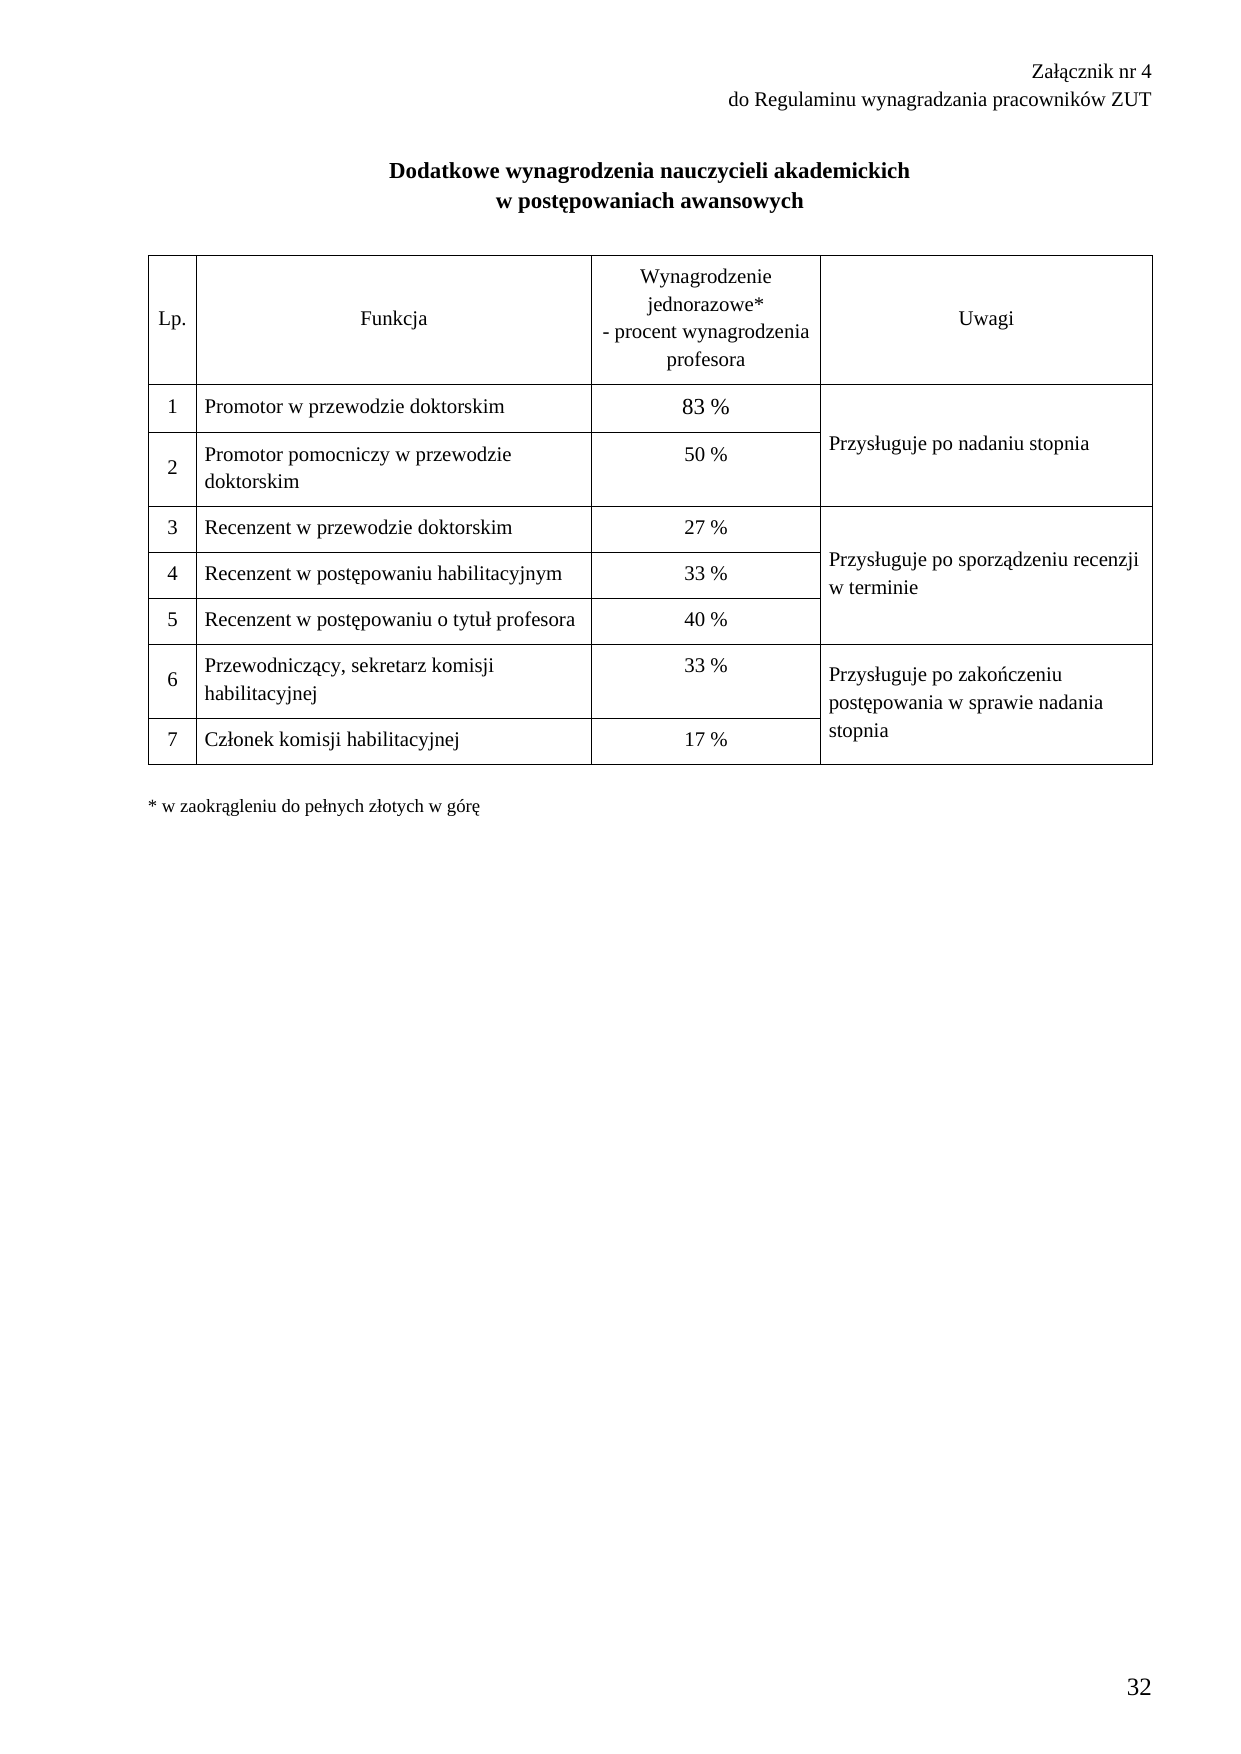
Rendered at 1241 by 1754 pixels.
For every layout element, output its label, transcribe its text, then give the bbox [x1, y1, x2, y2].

table_cell 17 % [592, 719, 820, 763]
table_cell Przysługuje po sporządzeniu recenzji w terminie [821, 507, 1152, 644]
table_cell 4 [149, 553, 196, 598]
table_cell Przysługuje po nadaniu stopnia [821, 385, 1152, 506]
table_cell 40 % [592, 599, 820, 644]
table_cell 33 % [592, 645, 820, 717]
table_cell 83 % [592, 385, 820, 432]
table_cell Promotor pomocniczy w przewodzie doktorskim [197, 433, 591, 506]
table_cell 33 % [592, 553, 820, 598]
table_cell 3 [149, 507, 196, 552]
table_cell 6 [149, 645, 196, 717]
table_cell 27 % [592, 507, 820, 552]
table_cell Recenzent w przewodzie doktorskim [197, 507, 591, 552]
table_cell 2 [149, 433, 196, 506]
table_cell 1 [149, 385, 196, 432]
text do Regulaminu wynagradzania pracowników ZUT [148, 87, 1152, 111]
table_header Lp. [149, 256, 196, 384]
table_cell 7 [149, 719, 196, 763]
subtitle Dodatkowe wynagrodzenia nauczycieli akademickich w postępowaniach awansowych [148, 157, 1152, 213]
table_cell 50 % [592, 433, 820, 506]
table_cell 5 [149, 599, 196, 644]
table_cell Członek komisji habilitacyjnej [197, 719, 591, 763]
text Załącznik nr 4 [148, 59, 1152, 83]
table_cell Recenzent w postępowaniu o tytuł profesora [197, 599, 591, 644]
table_header Wynagrodzenie jednorazowe* - procent wynagrodzenia profesora [592, 256, 820, 384]
table_header Funkcja [197, 256, 591, 384]
table_header Uwagi [821, 256, 1152, 384]
text * w zaokrągleniu do pełnych złotych w górę [148, 795, 1152, 816]
table_cell Promotor w przewodzie doktorskim [197, 385, 591, 432]
table_cell Recenzent w postępowaniu habilitacyjnym [197, 553, 591, 598]
table_cell Przysługuje po zakończeniu postępowania w sprawie nadania stopnia [821, 645, 1152, 763]
table_cell Przewodniczący, sekretarz komisji habilitacyjnej [197, 645, 591, 717]
